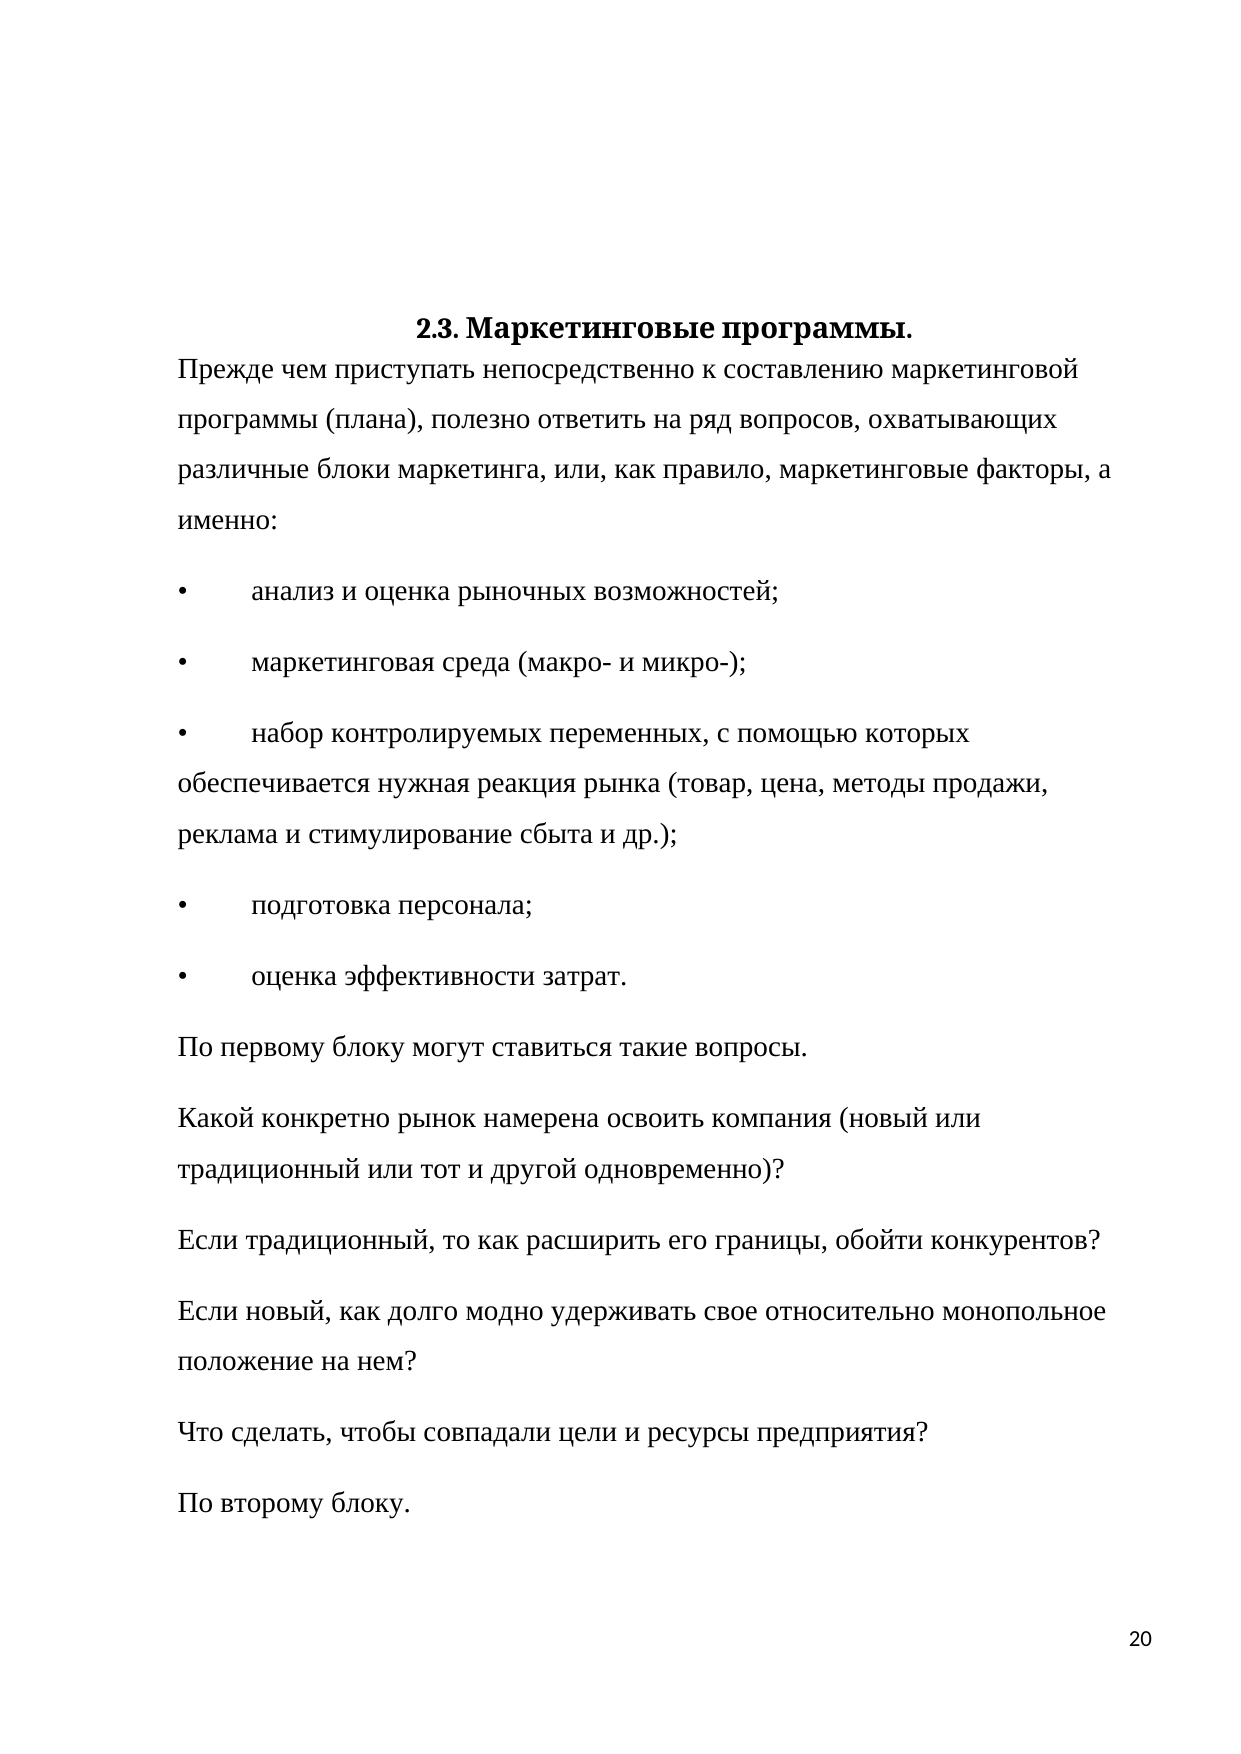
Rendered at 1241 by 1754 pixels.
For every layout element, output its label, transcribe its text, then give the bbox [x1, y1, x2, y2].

text • набор контролируемых переменных, с помощью которых обеспечивается нужная реакция рынка (товар, цена, методы продажи, реклама и стимулирование сбыта и др.); [177, 715, 1152, 849]
text Прежде чем приступать непосредственно к составлению маркетинговой программы (плана), полезно ответить на ряд вопросов, охватывающих различные блоки маркетинга, или, как правило, маркетинговые факторы, а именно: [177, 351, 1152, 535]
text Что сделать, чтобы совпадали цели и ресурсы предприятия? [177, 1414, 1152, 1448]
text Если новый, как долго модно удерживать свое относительно монопольное положение на нем? [177, 1293, 1152, 1377]
text Какой конкретно рынок намерена освоить компания (новый или традиционный или тот и другой одновременно)? [177, 1100, 1152, 1184]
text Если традиционный, то как расширить его границы, обойти конкурентов? [177, 1222, 1152, 1255]
text • анализ и оценка рыночных возможностей; [177, 573, 1152, 606]
text • оценка эффективности затрат. [177, 958, 1152, 992]
text • подготовка персонала; [177, 887, 1152, 921]
text По второму блоку. [177, 1486, 1152, 1519]
text • маркетинговая среда (макро- и микро-); [177, 644, 1152, 678]
subtitle 2.3. Маркетинговые программы. [177, 312, 1152, 346]
text По первому блоку могут ставиться такие вопросы. [177, 1029, 1152, 1063]
